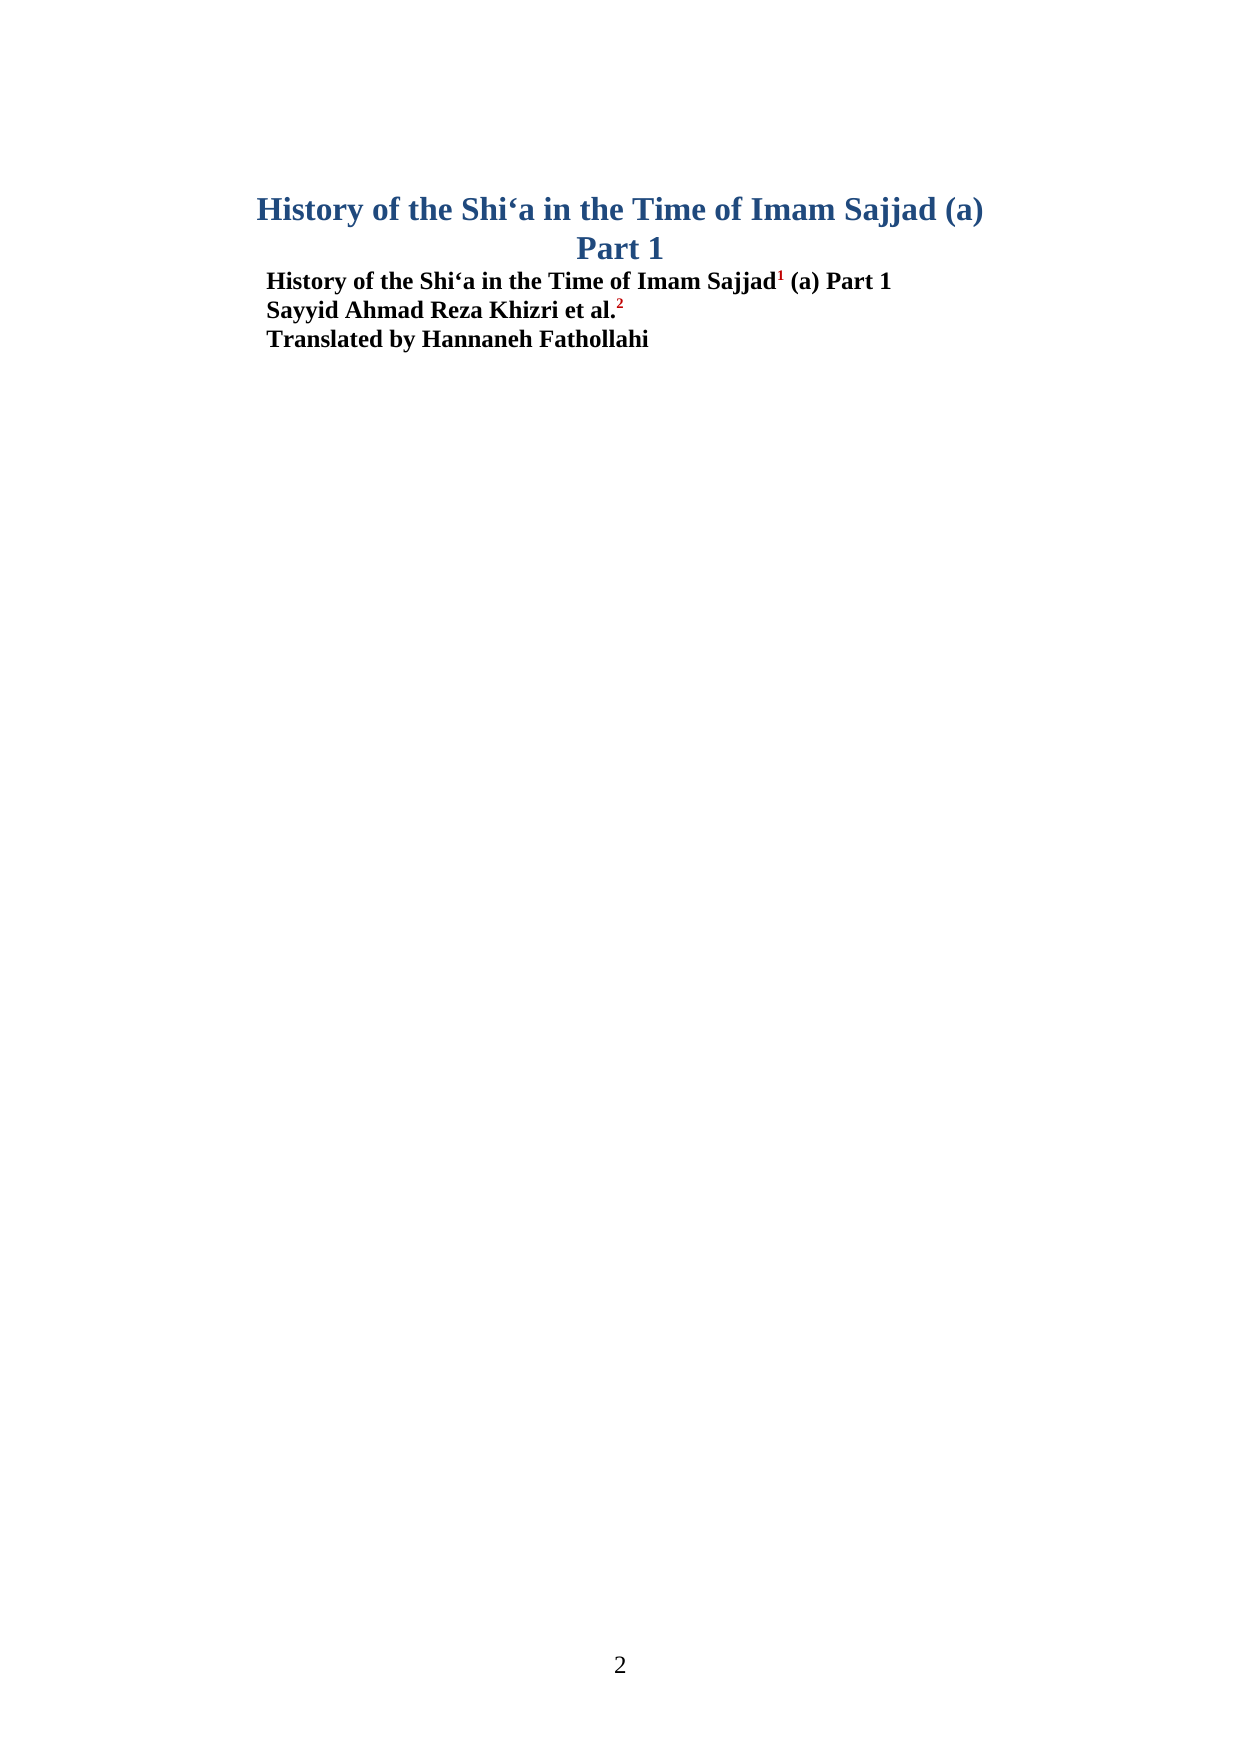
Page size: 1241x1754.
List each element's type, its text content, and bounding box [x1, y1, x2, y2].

text Sayyid Ahmad Reza Khizri et al.2 [236, 295, 1004, 324]
subtitle History of the Shi‘a in the Time of Imam Sajjad (a) Part 1 [236, 190, 1004, 266]
text History of the Shi‘a in the Time of Imam Sajjad1 (a) Part 1 [236, 266, 1004, 295]
text Translated by Hannaneh Fathollahi [236, 324, 1004, 353]
